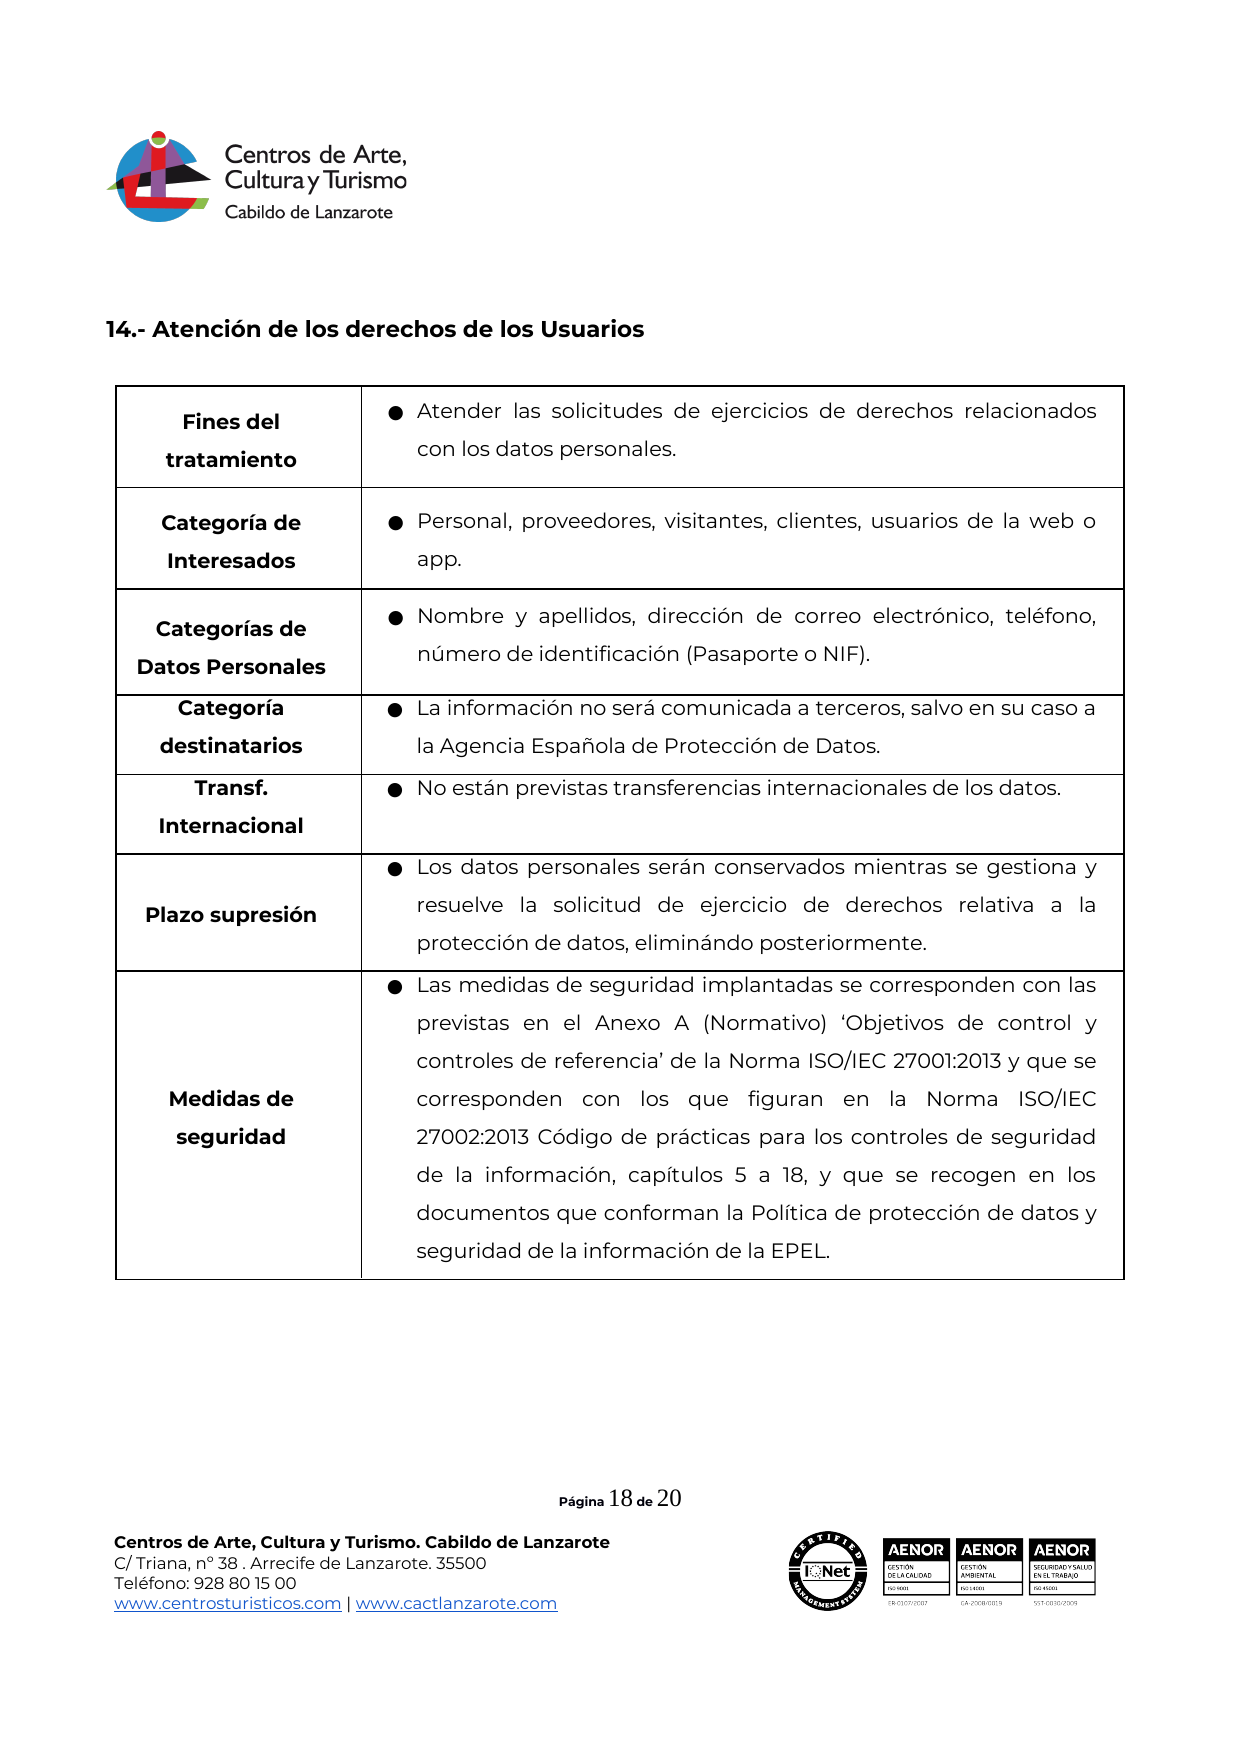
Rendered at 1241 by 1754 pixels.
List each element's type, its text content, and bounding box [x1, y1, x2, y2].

table_cell Personal, proveedores, visitantes, clientes, usuarios de la web o app. [362, 488, 1123, 588]
table_cell Nombre y apellidos, dirección de correo electrónico, teléfono, número de identificación (Pasaporte o NIF). [362, 590, 1123, 694]
table_cell No están previstas transferencias internacionales de los datos. [362, 775, 1123, 853]
table_header Fines del tratamiento [117, 387, 361, 487]
table_cell Transf. Internacional [117, 775, 361, 853]
table_cell Categoría destinatarios [117, 696, 361, 773]
table_cell Medidas de seguridad [117, 972, 361, 1278]
table_cell Las medidas de seguridad implantadas se corresponden con las previstas en el Anexo A (Normativo) ‘Objetivos de control y controles de referencia’ de la Norma ISO/IEC 27001:2013 y que se corresponden con los que figuran en la Norma ISO/IEC 27002:2013 Código de prácticas para los controles de seguridad de la información, capítulos 5 a 18, y que se recogen en los documentos que conforman la Política de protección de datos y seguridad de la información de la EPEL. [362, 972, 1123, 1278]
table_cell Categorías de Datos Personales [117, 590, 361, 694]
table_cell Plazo supresión [117, 855, 361, 970]
subtitle 14.- Atención de los derechos de los Usuarios [106, 315, 1118, 343]
table_cell Los datos personales serán conservados mientras se gestiona y resuelve la solicitud de ejercicio de derechos relativa a la protección de datos, eliminándo posteriormente. [362, 855, 1123, 970]
table_cell Categoría de Interesados [117, 488, 361, 588]
table_header Atender las solicitudes de ejercicios de derechos relacionados con los datos personales. [362, 387, 1123, 487]
table_cell La información no será comunicada a terceros, salvo en su caso a la Agencia Española de Protección de Datos. [362, 696, 1123, 773]
picture [788, 1531, 1096, 1611]
picture [106, 131, 407, 222]
